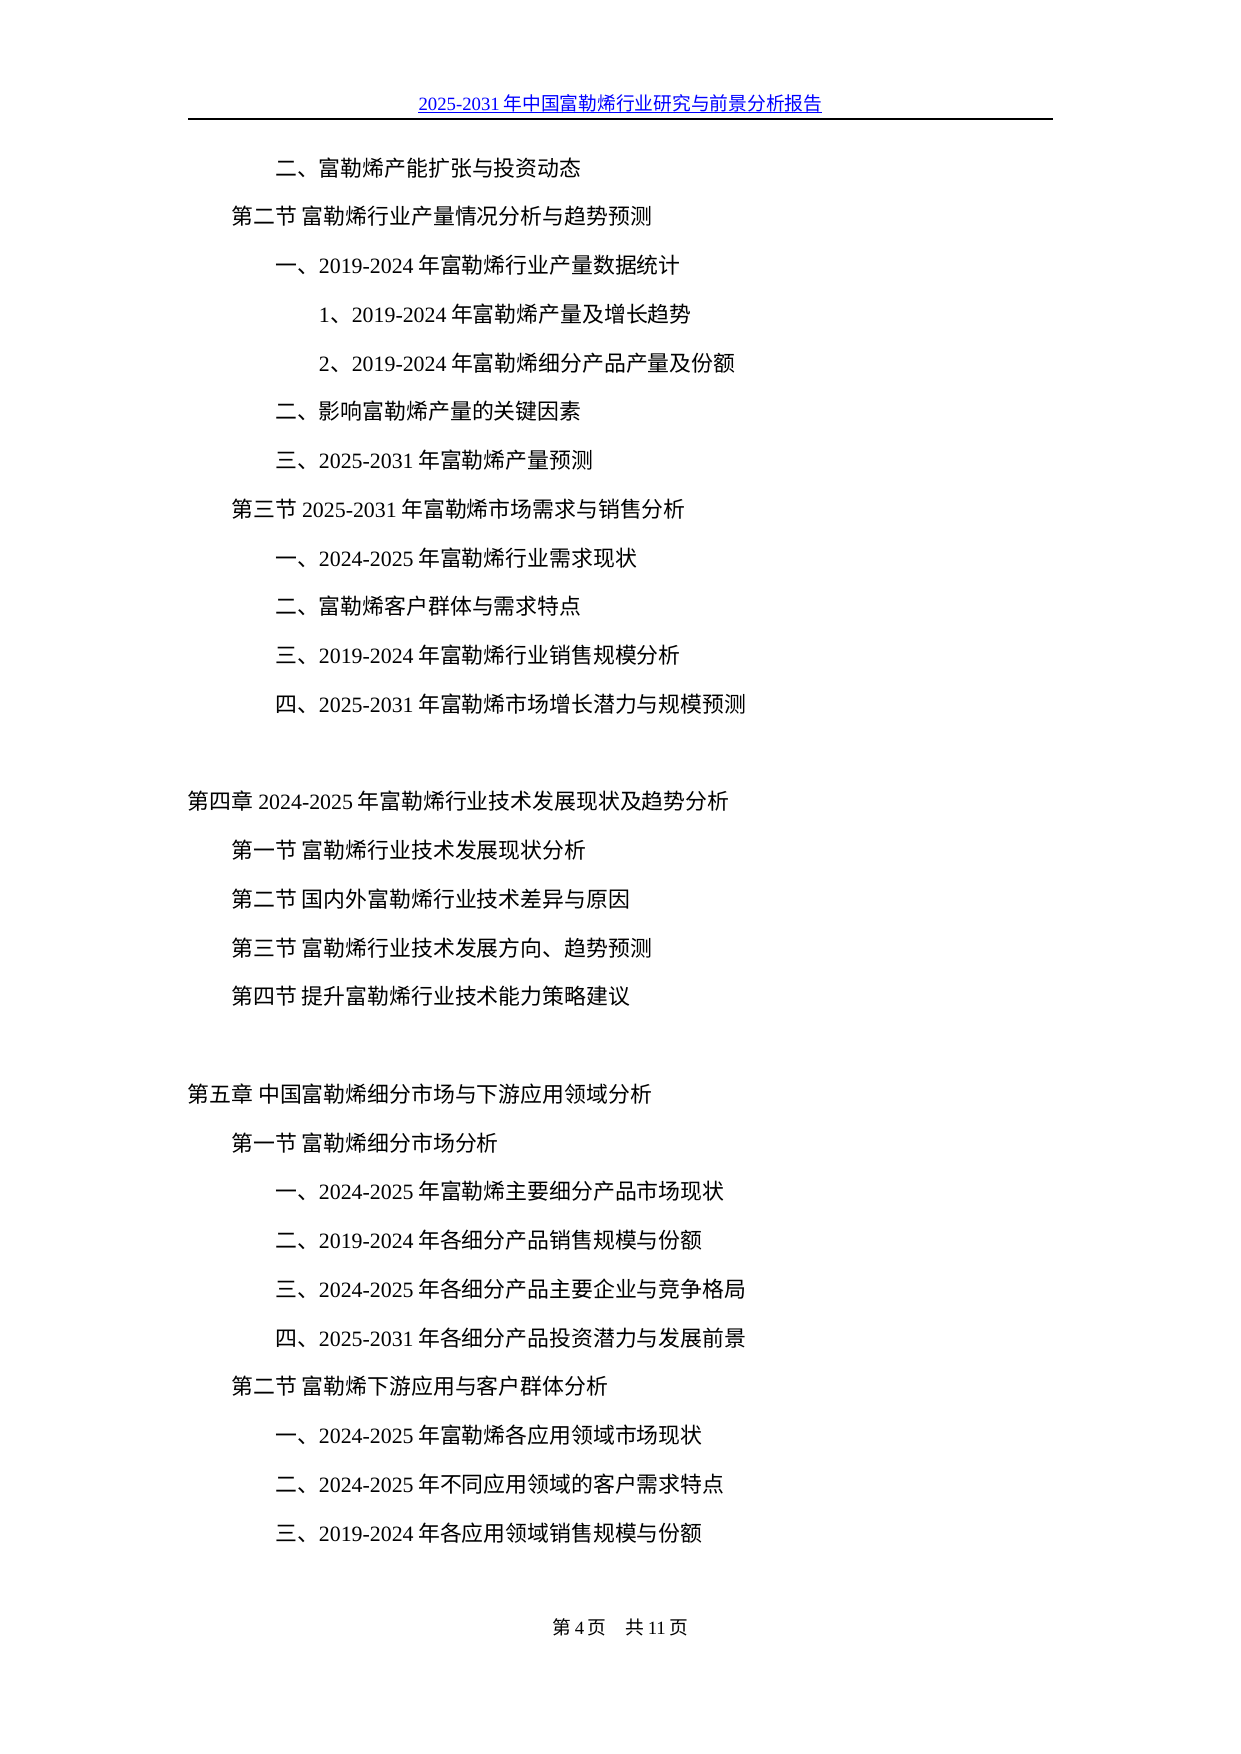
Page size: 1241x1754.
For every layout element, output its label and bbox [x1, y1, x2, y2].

text [187, 150, 1053, 1548]
